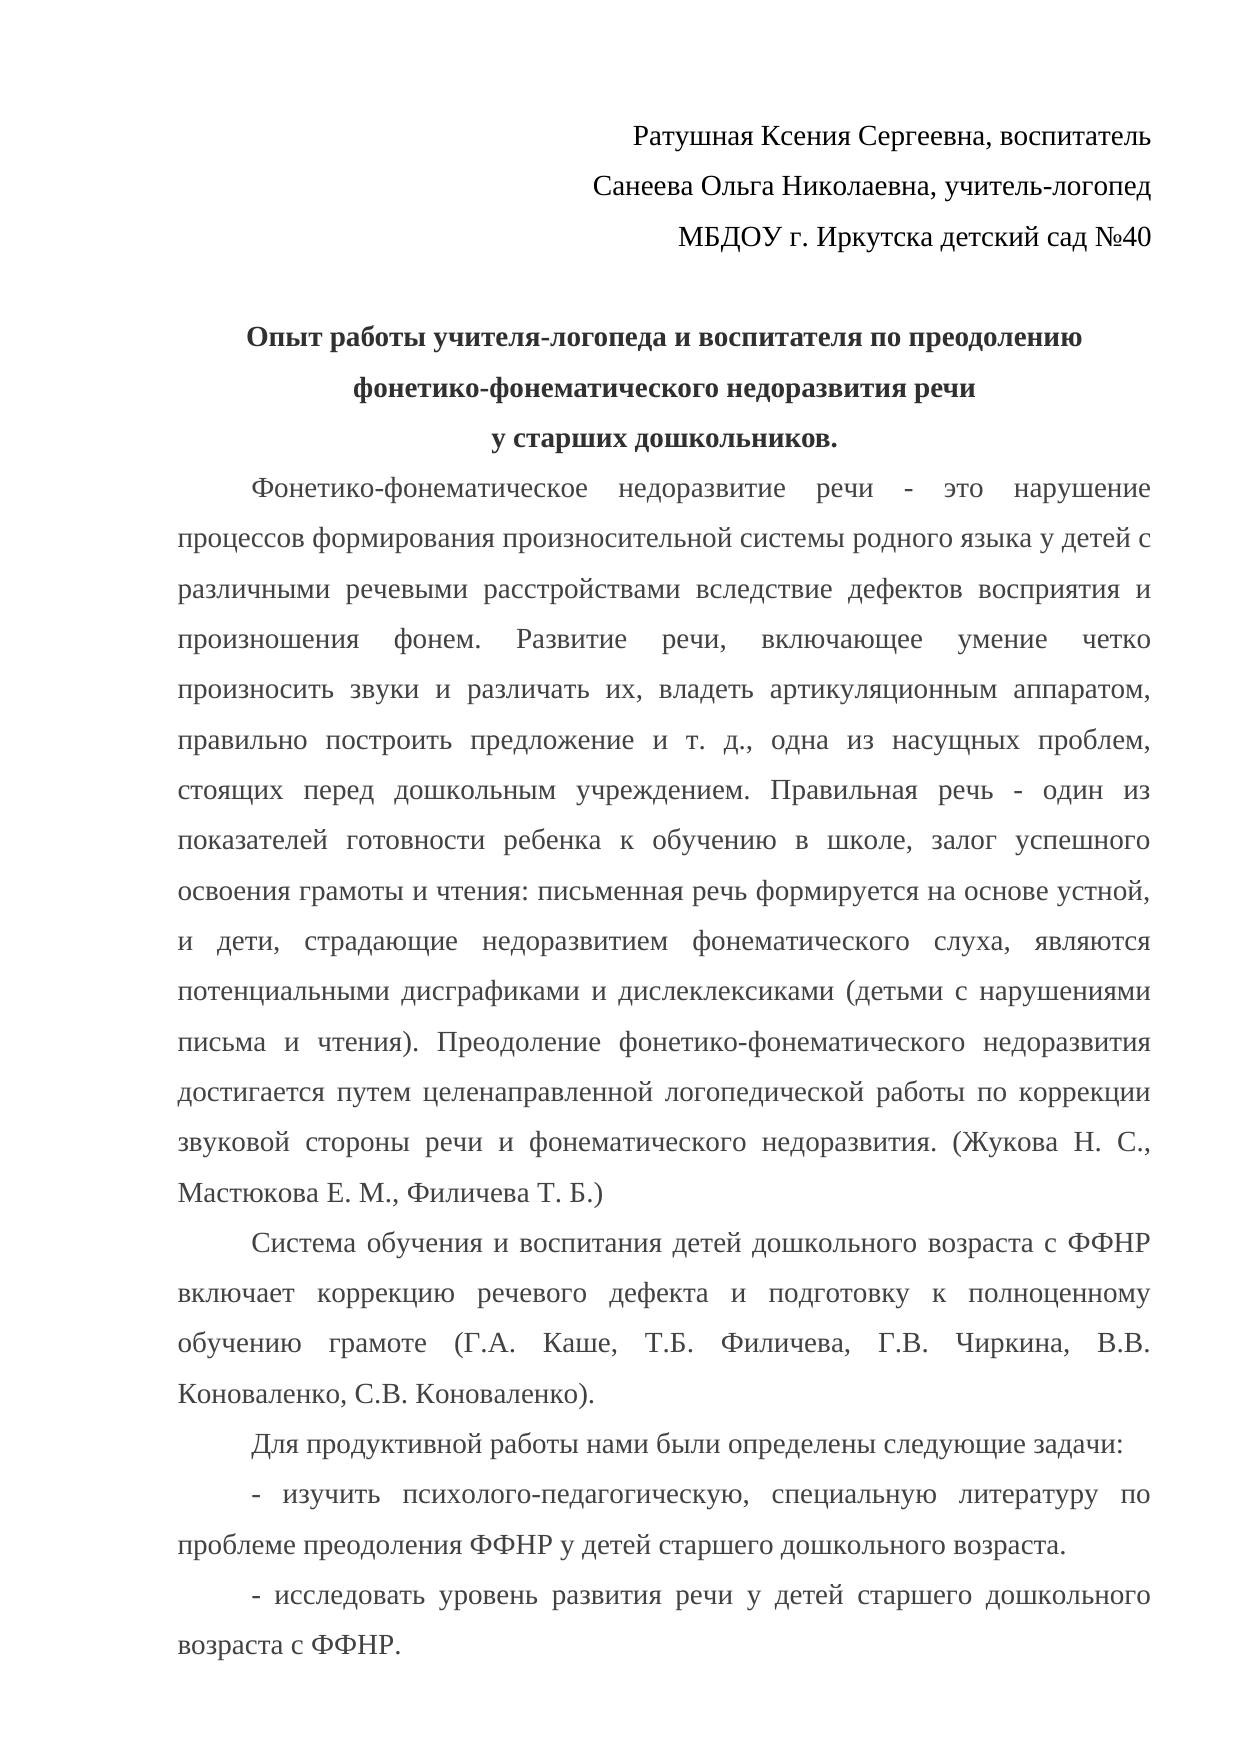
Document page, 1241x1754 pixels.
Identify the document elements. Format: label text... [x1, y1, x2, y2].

text - исследовать уровень развития речи у детей старшего дошкольного возраста с ФФНР. [177, 1577, 1152, 1661]
text МБДОУ г. Иркутска детский сад №40 [177, 219, 1152, 252]
text Фонетико-фонематическое недоразвитие речи - это нарушение процессов формирования произносительной системы родного языка у детей с различными речевыми расстройствами вследствие дефектов восприятия и произношения фонем. Развитие речи, включающее умение четко произносить звуки и различать их, владеть артикуляционным аппаратом, правильно построить предложение и т. д., одна из насущных проблем, стоящих перед дошкольным учреждением. Правильная речь - один из показателей готовности ребенка к обучению в школе, залог успешного освоения грамоты и чтения: письменная речь формируется на основе устной, и дети, страдающие недоразвитием фонематического слуха, являются потенциальными дисграфиками и дислеклексиками (детьми с нарушениями письма и чтения). Преодоление фонетико-фонематического недоразвития достигается путем целенаправленной логопедической работы по коррекции звуковой стороны речи и фонематического недоразвития. (Жукова Н. С., Мастюкова Е. М., Филичева Т. Б.) [177, 470, 1152, 1208]
text Ратушная Ксения Сергеевна, воспитатель [177, 118, 1152, 152]
text Санеева Ольга Николаевна, учитель-логопед [177, 168, 1152, 202]
text - изучить психолого-педагогическую, специальную литературу по проблеме преодоления ФФНР у детей старшего дошкольного возраста. [177, 1477, 1152, 1560]
text Опыт работы учителя-логопеда и воспитателя по преодолению фонетико-фонематического недоразвития речи [177, 319, 1152, 403]
text у старших дошкольников. [177, 420, 1152, 453]
text Система обучения и воспитания детей дошкольного возраста с ФФНР включает коррекцию речевого дефекта и подготовку к полноценному обучению грамоте (Г.А. Каше, Т.Б. Филичева, Г.В. Чиркина, В.В. Коноваленко, С.В. Коноваленко). [177, 1225, 1152, 1409]
text Для продуктивной работы нами были определены следующие задачи: [177, 1426, 1152, 1460]
